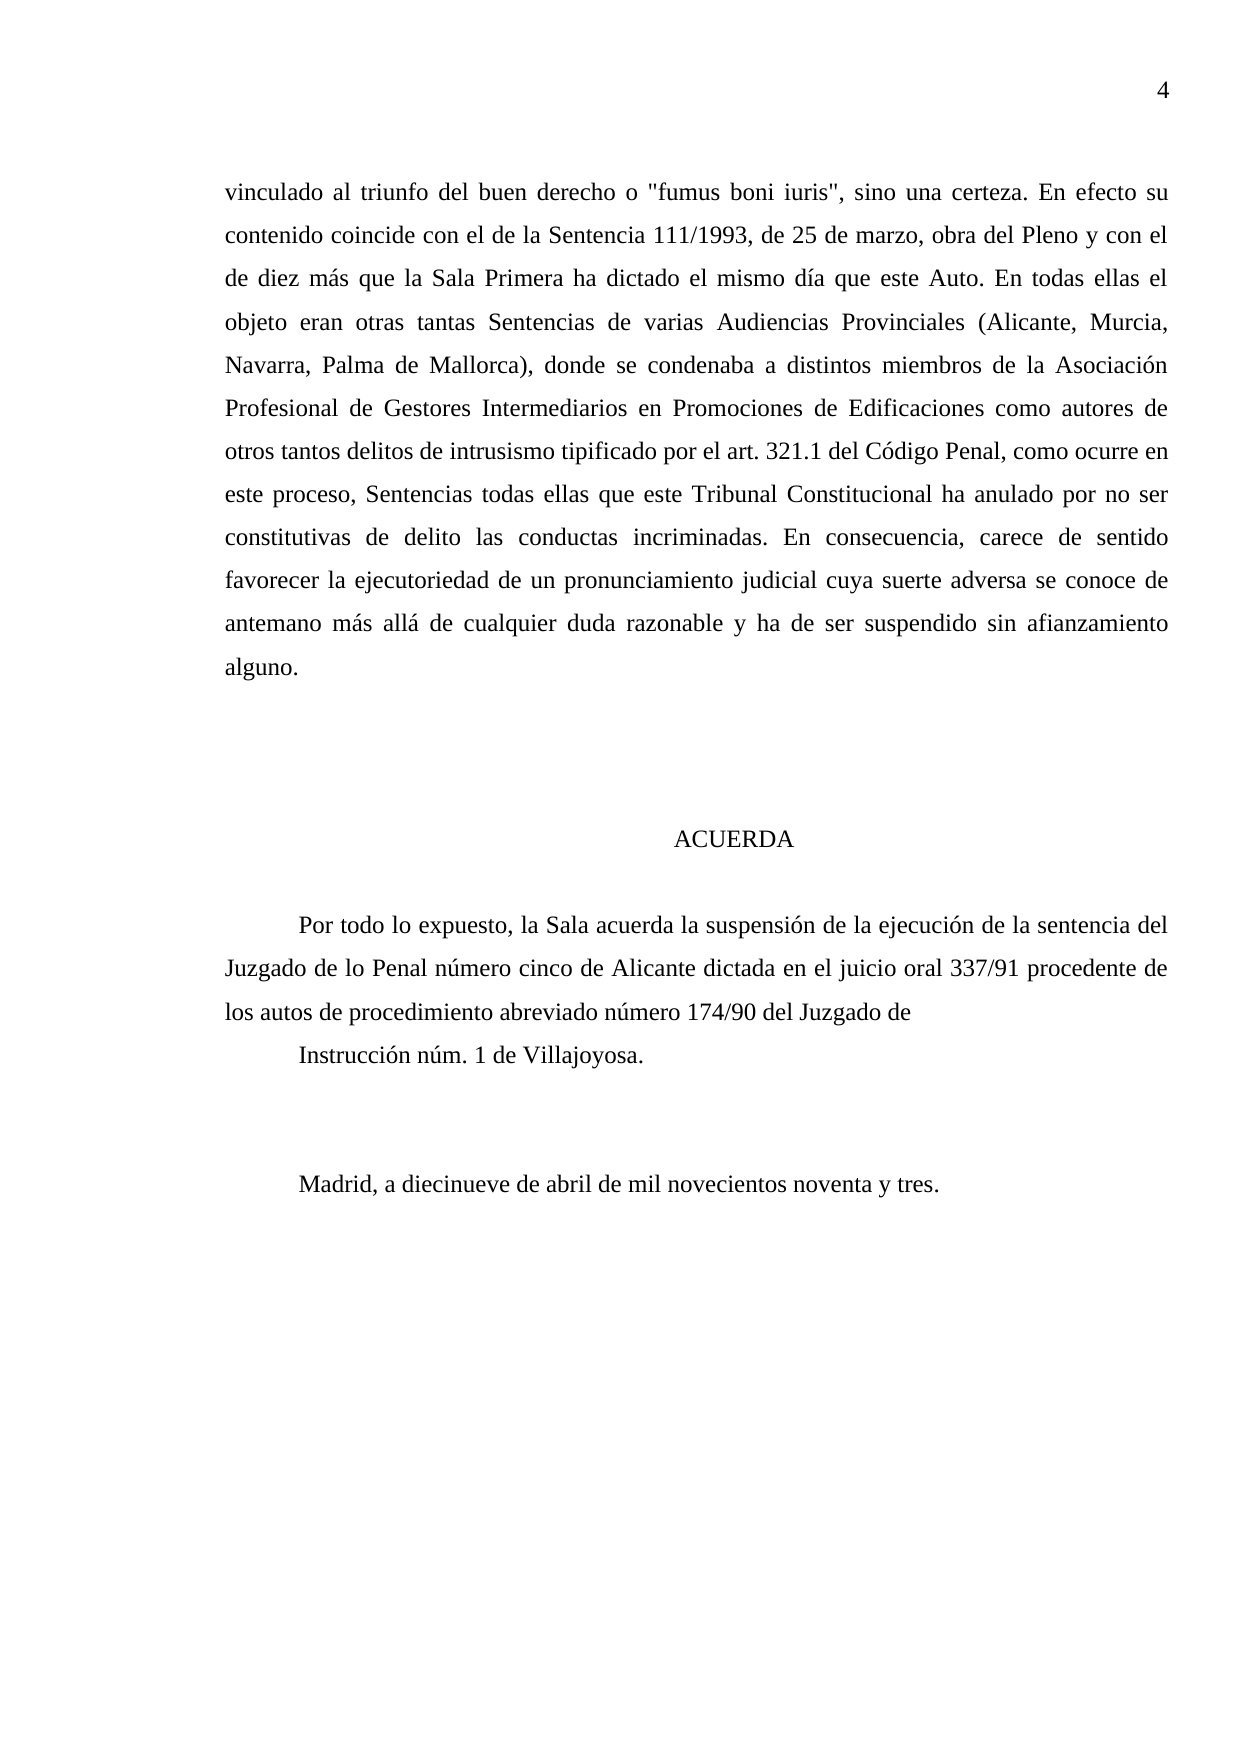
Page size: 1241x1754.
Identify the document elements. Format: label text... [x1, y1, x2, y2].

text Instrucción núm. 1 de Villajoyosa. [224, 1040, 1169, 1068]
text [224, 177, 1169, 680]
text Madrid, a diecinueve de abril de mil novecientos noventa y tres. [224, 1169, 1169, 1198]
text ACUERDA [224, 824, 1169, 853]
text Por todo lo expuesto, la Sala acuerda la suspensión de la ejecución de la sentencia del Juzgado de lo Penal número cinco de Alicante dictada en el juicio oral 337/91 procedente de los autos de procedimiento abreviado número 174/90 del Juzgado de [224, 910, 1169, 1025]
